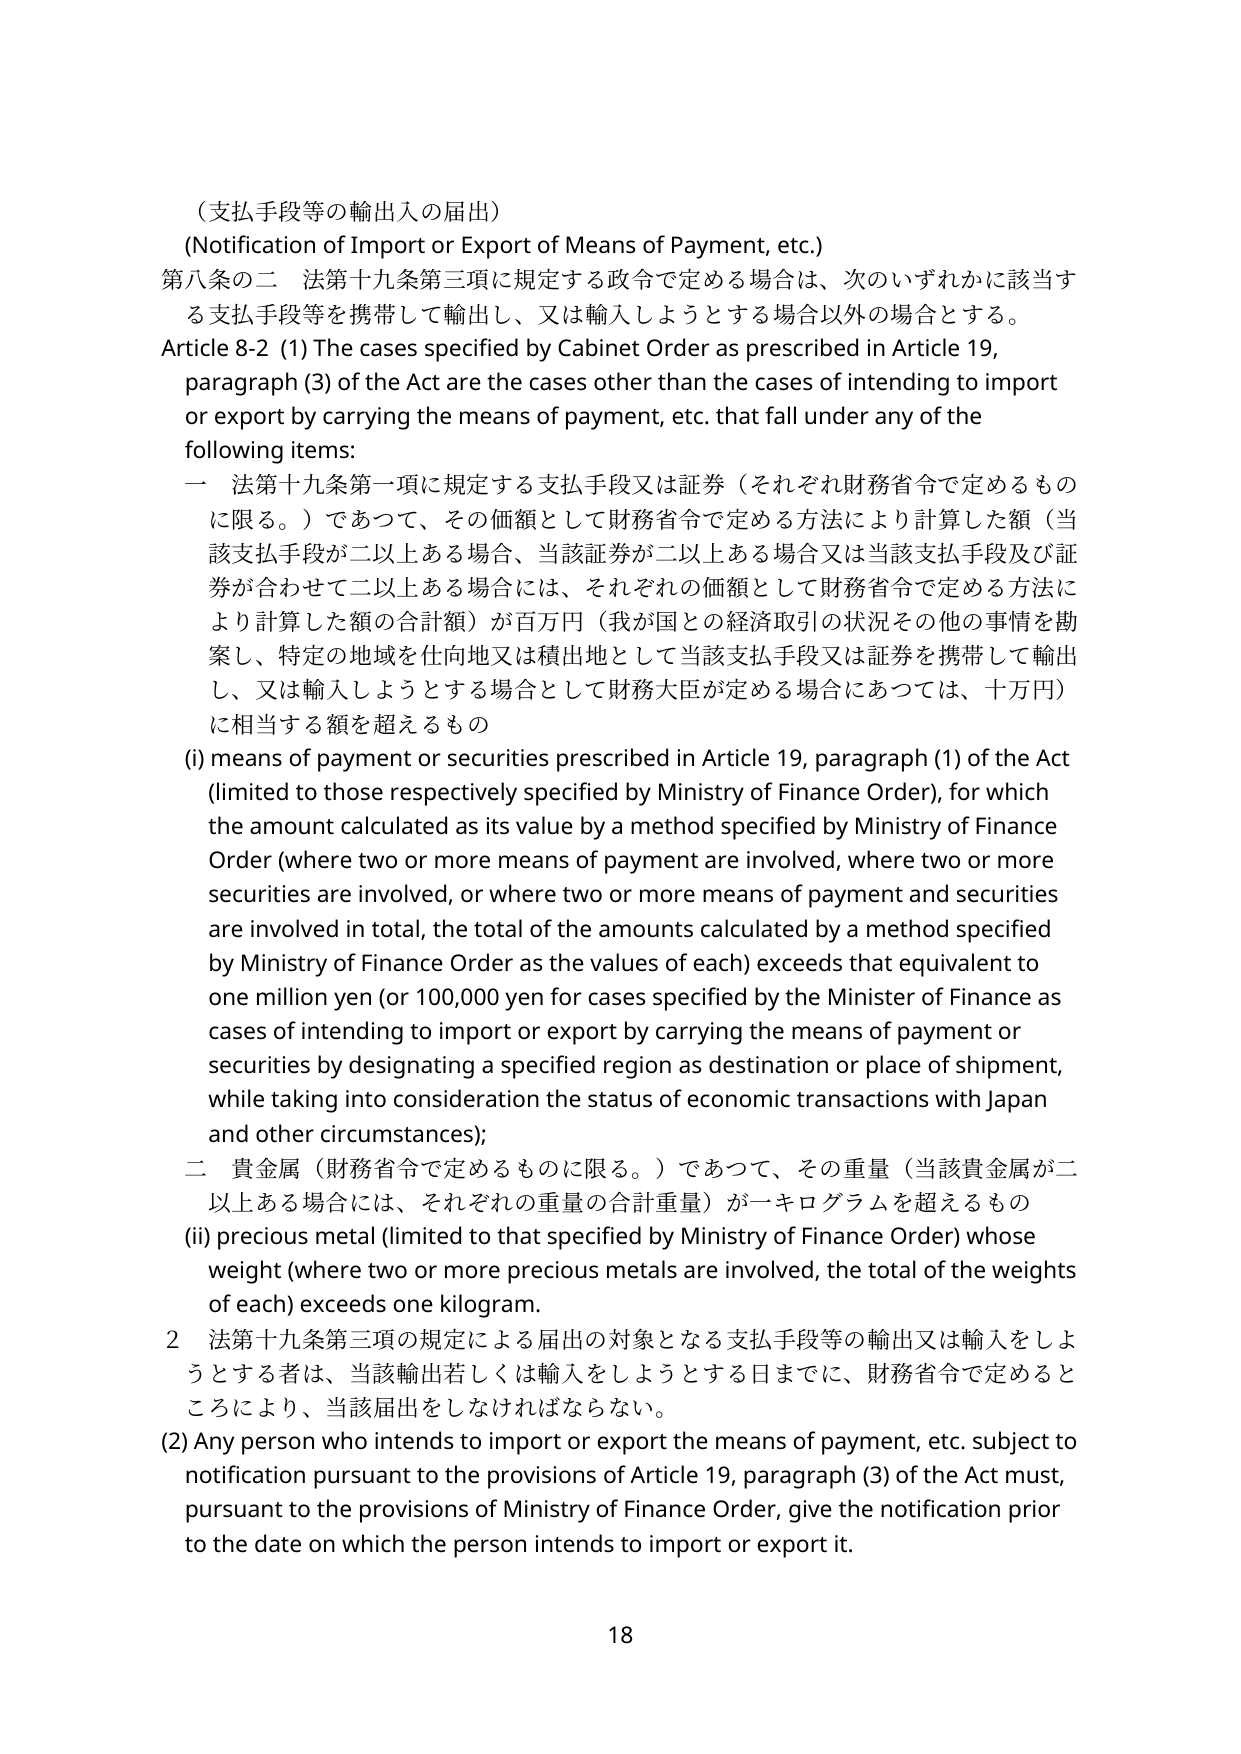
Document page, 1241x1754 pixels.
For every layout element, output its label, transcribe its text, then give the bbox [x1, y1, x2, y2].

text (2) Any person who intends to import or export the means of payment, etc. subject to notification pursuant to the provisions of Article 19, paragraph (3) of the Act must, pursuant to the provisions of Ministry of Finance Order, give the notification prior to the date on which the person intends to import or export it. [161, 1424, 1079, 1560]
text (ii) precious metal (limited to that specified by Ministry of Finance Order) whose weight (where two or more precious metals are involved, the total of the weights of each) exceeds one kilogram. [184, 1219, 1079, 1321]
text ２ 法第十九条第三項の規定による届出の対象となる支払手段等の輸出又は輸入をしようとする者は、当該輸出若しくは輸入をしようとする日までに、財務省令で定めるところにより、当該届出をしなければならない。 [161, 1321, 1079, 1424]
text (i) means of payment or securities prescribed in Article 19, paragraph (1) of the Act (limited to those respectively specified by Ministry of Finance Order), for which the amount calculated as its value by a method specified by Ministry of Finance Order (where two or more means of payment are involved, where two or more securities are involved, or where two or more means of payment and securities are involved in total, the total of the amounts calculated by a method specified by Ministry of Finance Order as the values of each) exceeds that equivalent to one million yen (or 100,000 yen for cases specified by the Minister of Finance as cases of intending to import or export by carrying the means of payment or securities by designating a specified region as destination or place of shipment, while taking into consideration the status of economic transactions with Japan and other circumstances); [184, 740, 1079, 1150]
text （支払手段等の輸出入の届出） [184, 194, 1079, 228]
text 二 貴金属（財務省令で定めるものに限る。）であつて、その重量（当該貴金属が二以上ある場合には、それぞれの重量の合計重量）が一キログラムを超えるもの [184, 1150, 1079, 1219]
text Article 8-2 (1) The cases specified by Cabinet Order as prescribed in Article 19, paragraph (3) of the Act are the cases other than the cases of intending to import or export by carrying the means of payment, etc. that fall under any of the following items: [161, 330, 1079, 467]
text 第八条の二 法第十九条第三項に規定する政令で定める場合は、次のいずれかに該当する支払手段等を携帯して輸出し、又は輸入しようとする場合以外の場合とする。 [161, 262, 1079, 330]
text (Notification of Import or Export of Means of Payment, etc.) [184, 228, 1079, 262]
text 一 法第十九条第一項に規定する支払手段又は証券（それぞれ財務省令で定めるものに限る。）であつて、その価額として財務省令で定める方法により計算した額（当該支払手段が二以上ある場合、当該証券が二以上ある場合又は当該支払手段及び証券が合わせて二以上ある場合には、それぞれの価額として財務省令で定める方法により計算した額の合計額）が百万円（我が国との経済取引の状況その他の事情を勘案し、特定の地域を仕向地又は積出地として当該支払手段又は証券を携帯して輸出し、又は輸入しようとする場合として財務大臣が定める場合にあつては、十万円）に相当する額を超えるもの [184, 467, 1079, 740]
